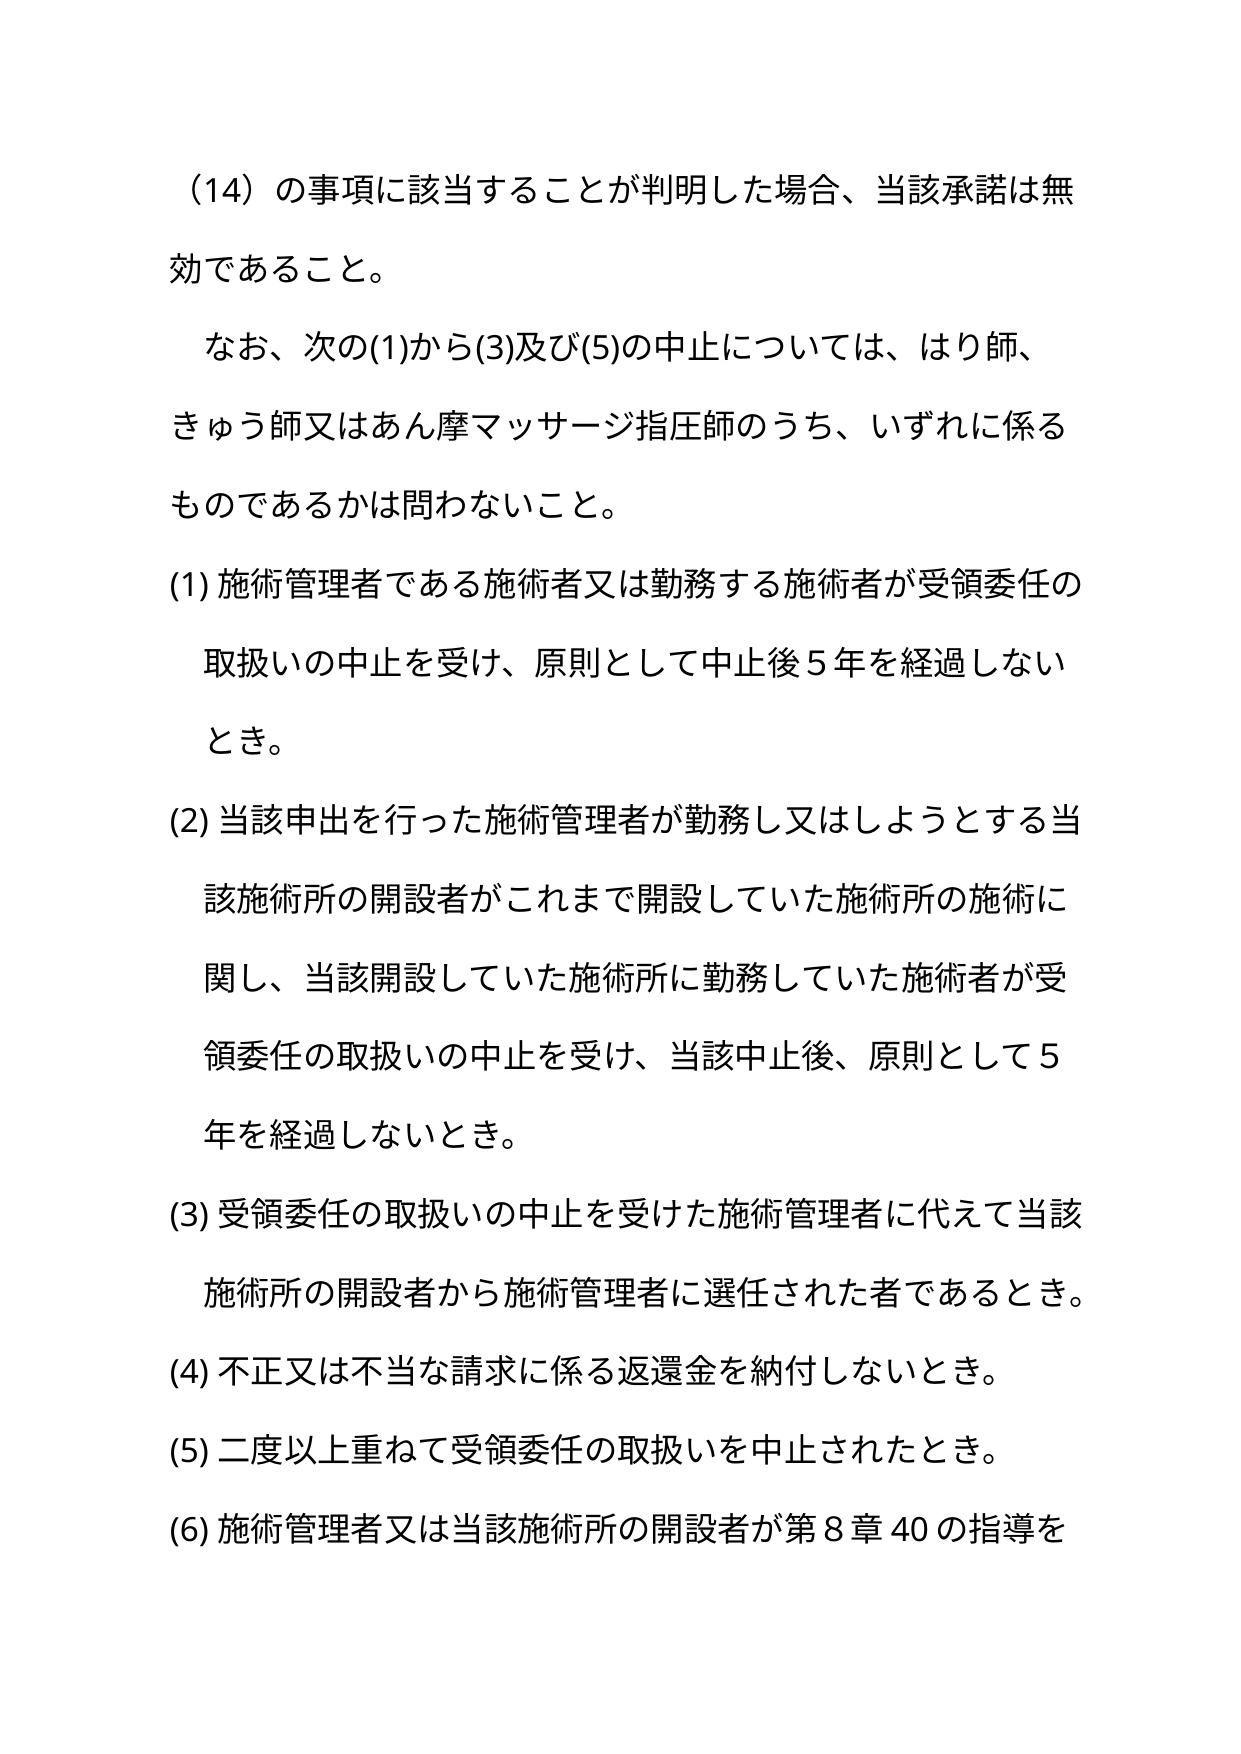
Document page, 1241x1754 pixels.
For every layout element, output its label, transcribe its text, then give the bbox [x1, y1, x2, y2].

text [169, 148, 1092, 306]
text (1) 施術管理者である施術者又は勤務する施術者が受領委任の取扱いの中止を受け、原則として中止後５年を経過しないとき。 [169, 542, 1092, 778]
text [169, 1487, 1092, 1566]
text (5) 二度以上重ねて受領委任の取扱いを中止されたとき。 [169, 1408, 1092, 1487]
text (2) 当該申出を行った施術管理者が勤務し又はしようとする当該施術所の開設者がこれまで開設していた施術所の施術に関し、当該開設していた施術所に勤務していた施術者が受領委任の取扱いの中止を受け、当該中止後、原則として５年を経過しないとき。 [169, 778, 1092, 1172]
text (4) 不正又は不当な請求に係る返還金を納付しないとき。 [169, 1330, 1092, 1408]
text (3) 受領委任の取扱いの中止を受けた施術管理者に代えて当該施術所の開設者から施術管理者に選任された者であるとき。 [169, 1172, 1092, 1330]
text なお、次の(1)から(3)及び(5)の中止については、はり師、きゅう師又はあん摩マッサージ指圧師のうち、いずれに係るものであるかは問わないこと。 [169, 306, 1092, 542]
